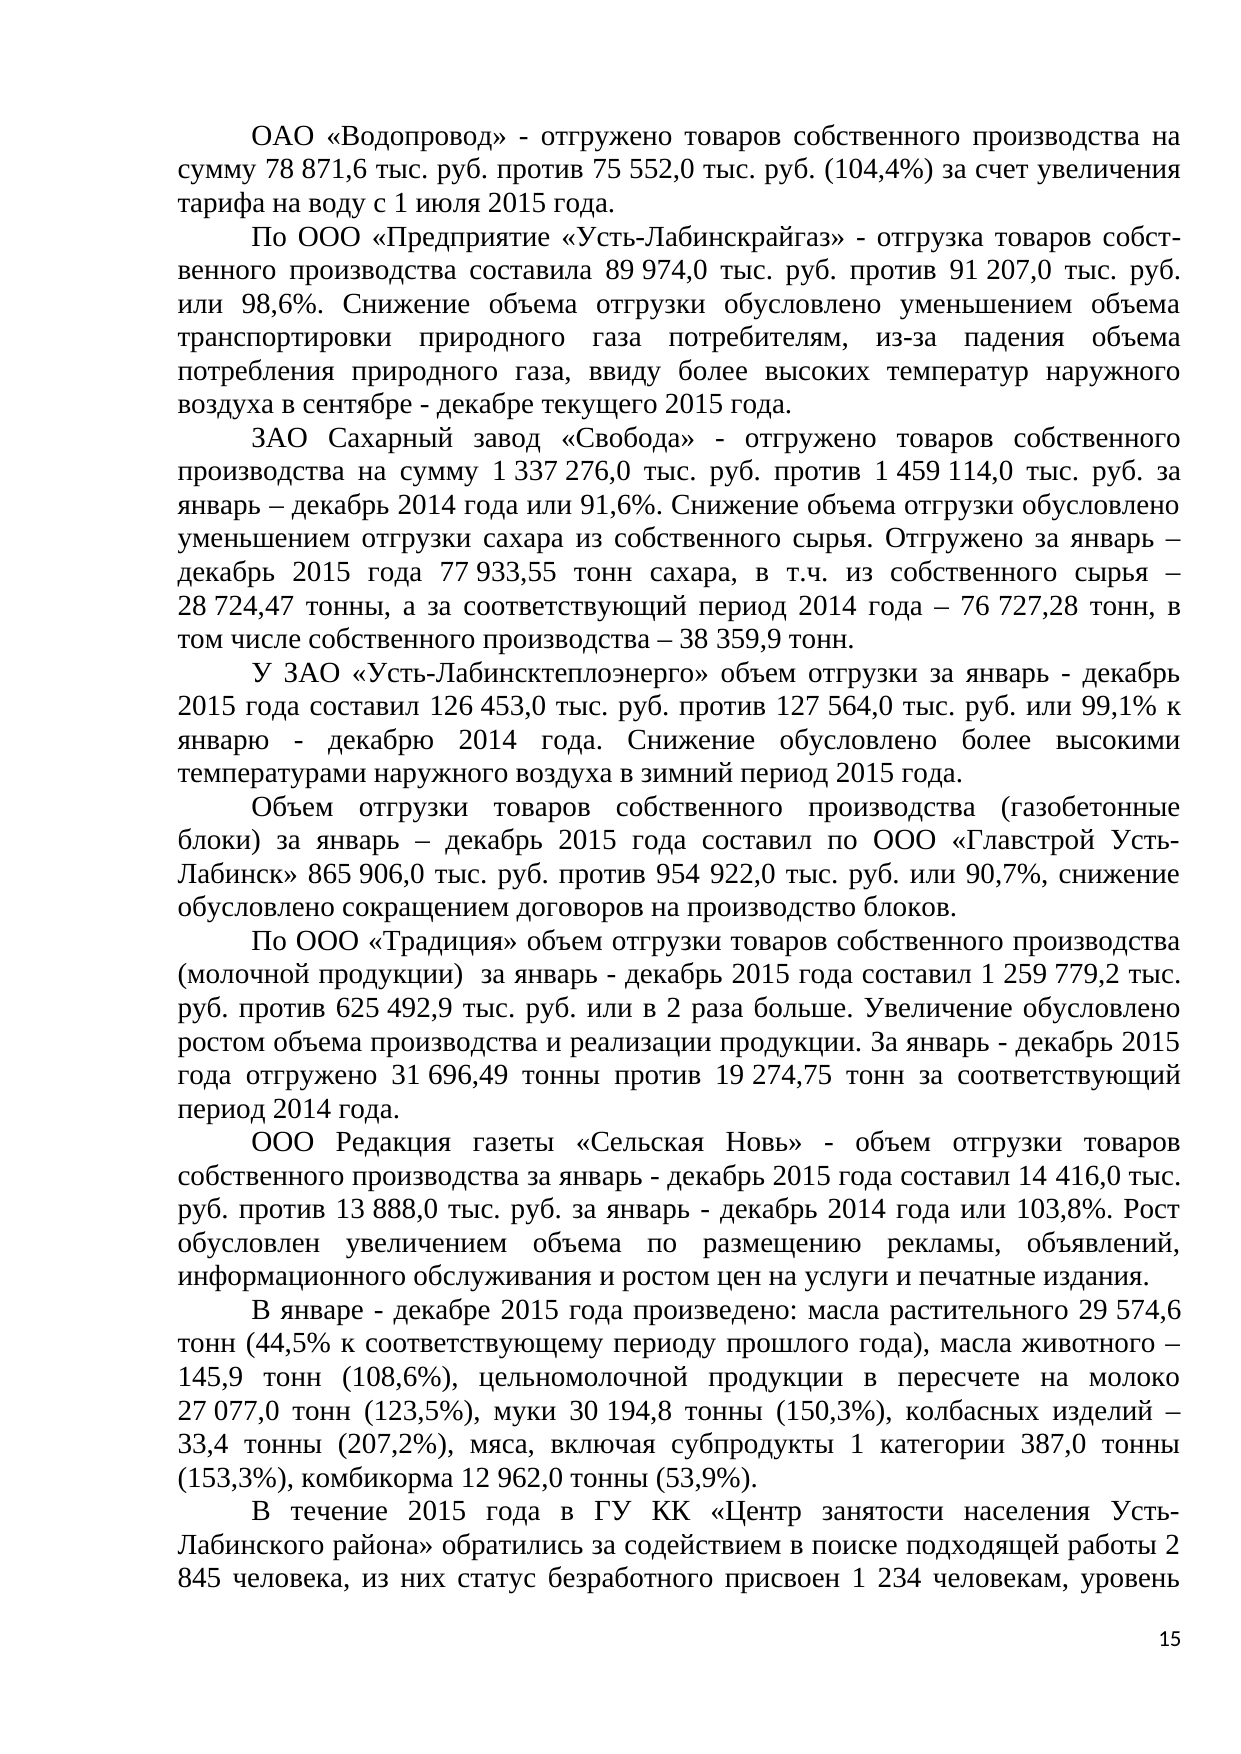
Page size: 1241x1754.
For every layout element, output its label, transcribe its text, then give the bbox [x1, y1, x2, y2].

text Объем отгрузки товаров собственного производства (газобетонные блоки) за январь – декабрь 2015 года составил по ООО «Главстрой Усть-Лабинск» 865 906,0 тыс. руб. против 954 922,0 тыс. руб. или 90,7%, снижение обусловлено сокращением договоров на производство блоков. [177, 789, 1181, 923]
text У ЗАО «Усть-Лабинсктеплоэнерго» объем отгрузки за январь - декабрь 2015 года составил 126 453,0 тыс. руб. против 127 564,0 тыс. руб. или 99,1% к январю - декабрю 2014 года. Снижение обусловлено более высокими температурами наружного воздуха в зимний период 2015 года. [177, 655, 1181, 789]
text ЗАО Сахарный завод «Свобода» - отгружено товаров собственного производства на сумму 1 337 276,0 тыс. руб. против 1 459 114,0 тыс. руб. за январь – декабрь 2014 года или 91,6%. Снижение объема отгрузки обусловлено уменьшением отгрузки сахара из собственного сырья. Отгружено за январь – декабрь 2015 года 77 933,55 тонн сахара, в т.ч. из собственного сырья – 28 724,47 тонны, а за соответствующий период 2014 года – 76 727,28 тонн, в том числе собственного производства – 38 359,9 тонн. [177, 420, 1181, 655]
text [177, 1493, 1181, 1594]
text ООО Редакция газеты «Сельская Новь» - объем отгрузки товаров собственного производства за январь - декабрь 2015 года составил 14 416,0 тыс. руб. против 13 888,0 тыс. руб. за январь - декабрь 2014 года или 103,8%. Рост обусловлен увеличением объема по размещению рекламы, объявлений, информационного обслуживания и ростом цен на услуги и печатные издания. [177, 1124, 1181, 1292]
text ОАО «Водопровод» - отгружено товаров собственного производства на сумму 78 871,6 тыс. руб. против 75 552,0 тыс. руб. (104,4%) за счет увеличения тарифа на воду с 1 июля 2015 года. [177, 118, 1181, 219]
text В январе - декабре 2015 года произведено: масла растительного 29 574,6 тонн (44,5% к соответствующему периоду прошлого года), масла животного – 145,9 тонн (108,6%), цельномолочной продукции в пересчете на молоко 27 077,0 тонн (123,5%), муки 30 194,8 тонны (150,3%), колбасных изделий – 33,4 тонны (207,2%), мяса, включая субпродукты 1 категории 387,0 тонны (153,3%), комбикорма 12 962,0 тонны (53,9%). [177, 1292, 1181, 1493]
text По ООО «Традиция» объем отгрузки товаров собственного производства (молочной продукции) за январь - декабрь 2015 года составил 1 259 779,2 тыс. руб. против 625 492,9 тыс. руб. или в 2 раза больше. Увеличение обусловлено ростом объема производства и реализации продукции. За январь - декабрь 2015 года отгружено 31 696,49 тонны против 19 274,75 тонн за соответствующий период 2014 года. [177, 923, 1181, 1124]
text По ООО «Предприятие «Усть-Лабинскрайгаз» - отгрузка товаров собственного производства составила 89 974,0 тыс. руб. против 91 207,0 тыс. руб. или 98,6%. Снижение объема отгрузки обусловлено уменьшением объема транспортировки природного газа потребителям, из-за падения объема потребления природного газа, ввиду более высоких температур наружного воздуха в сентябре - декабре текущего 2015 года. [177, 219, 1181, 420]
